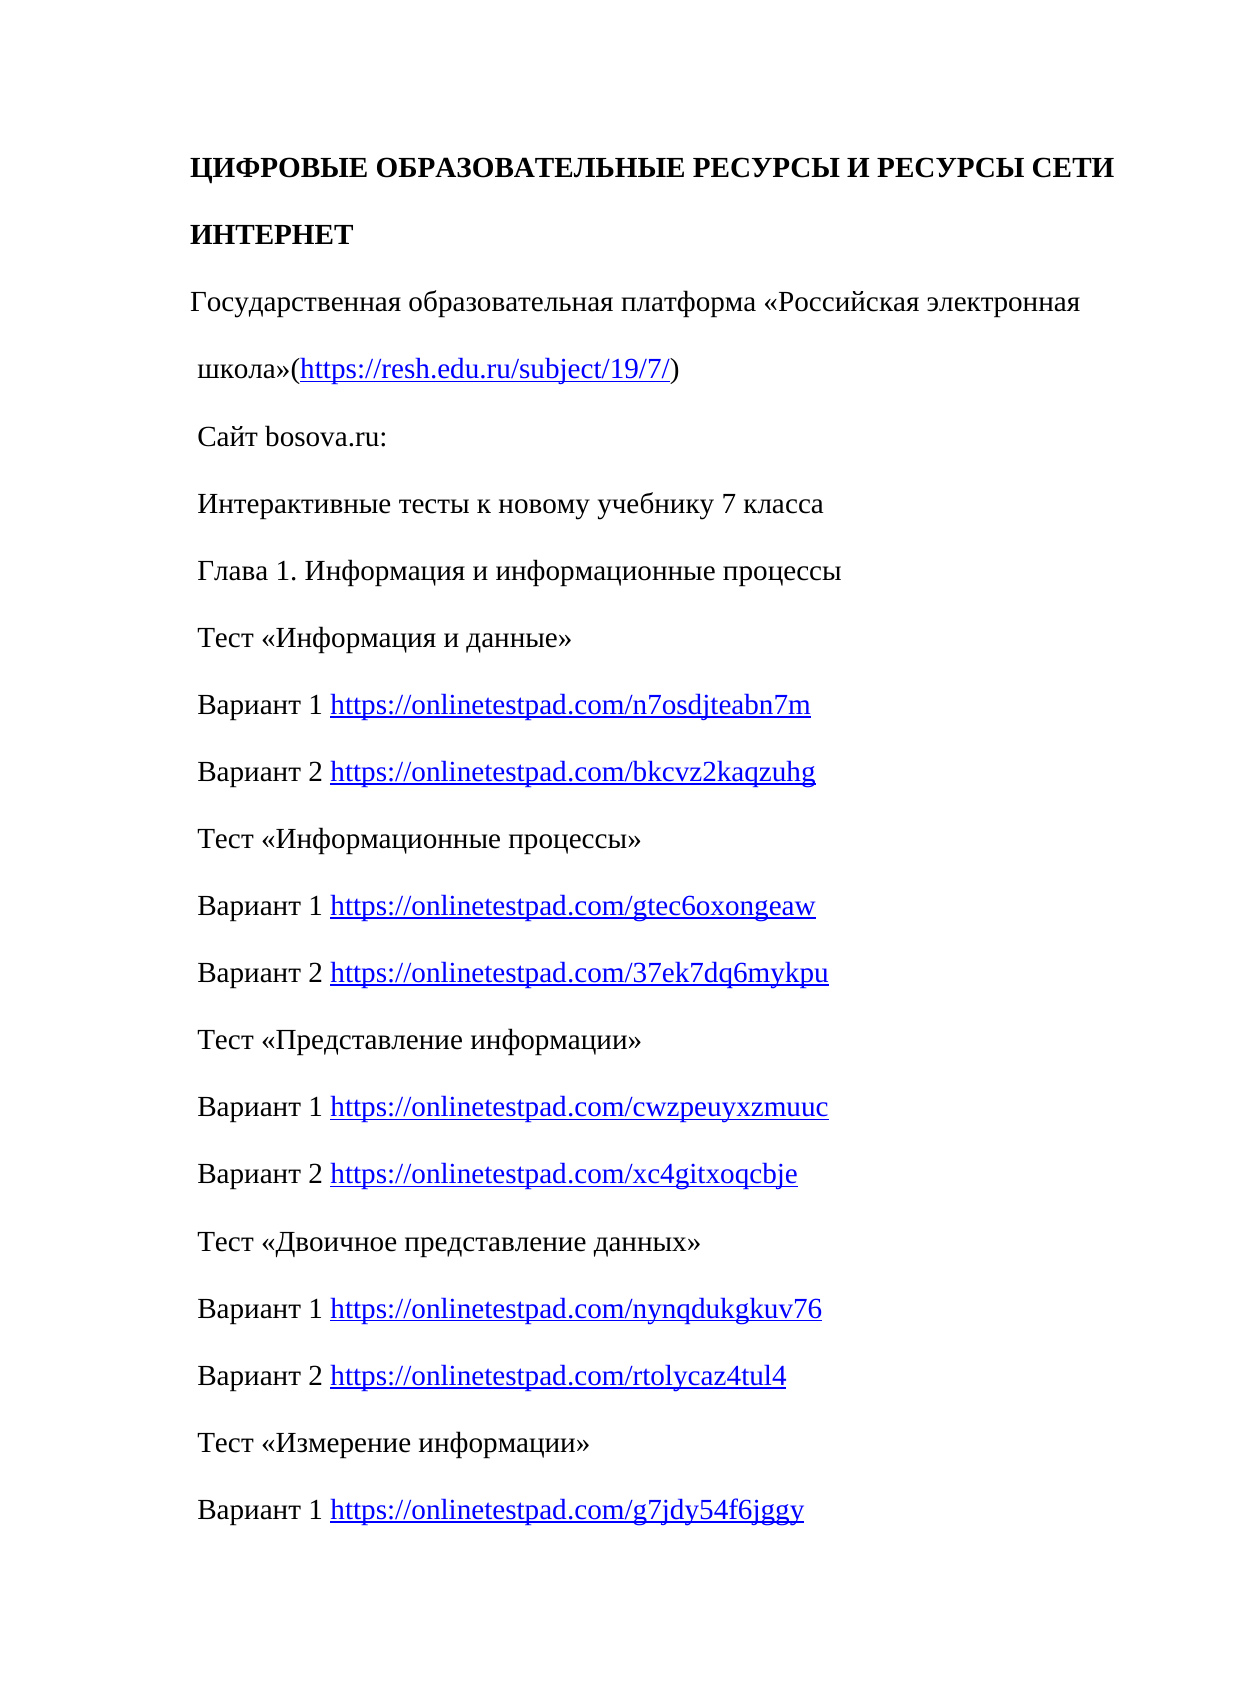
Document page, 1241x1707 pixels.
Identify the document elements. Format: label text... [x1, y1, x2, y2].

text ЦИФРОВЫЕ ОБРАЗОВАТЕЛЬНЫЕ РЕСУРСЫ И РЕСУРСЫ СЕТИ ИНТЕРНЕТ [190, 150, 1152, 251]
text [190, 284, 1152, 1526]
